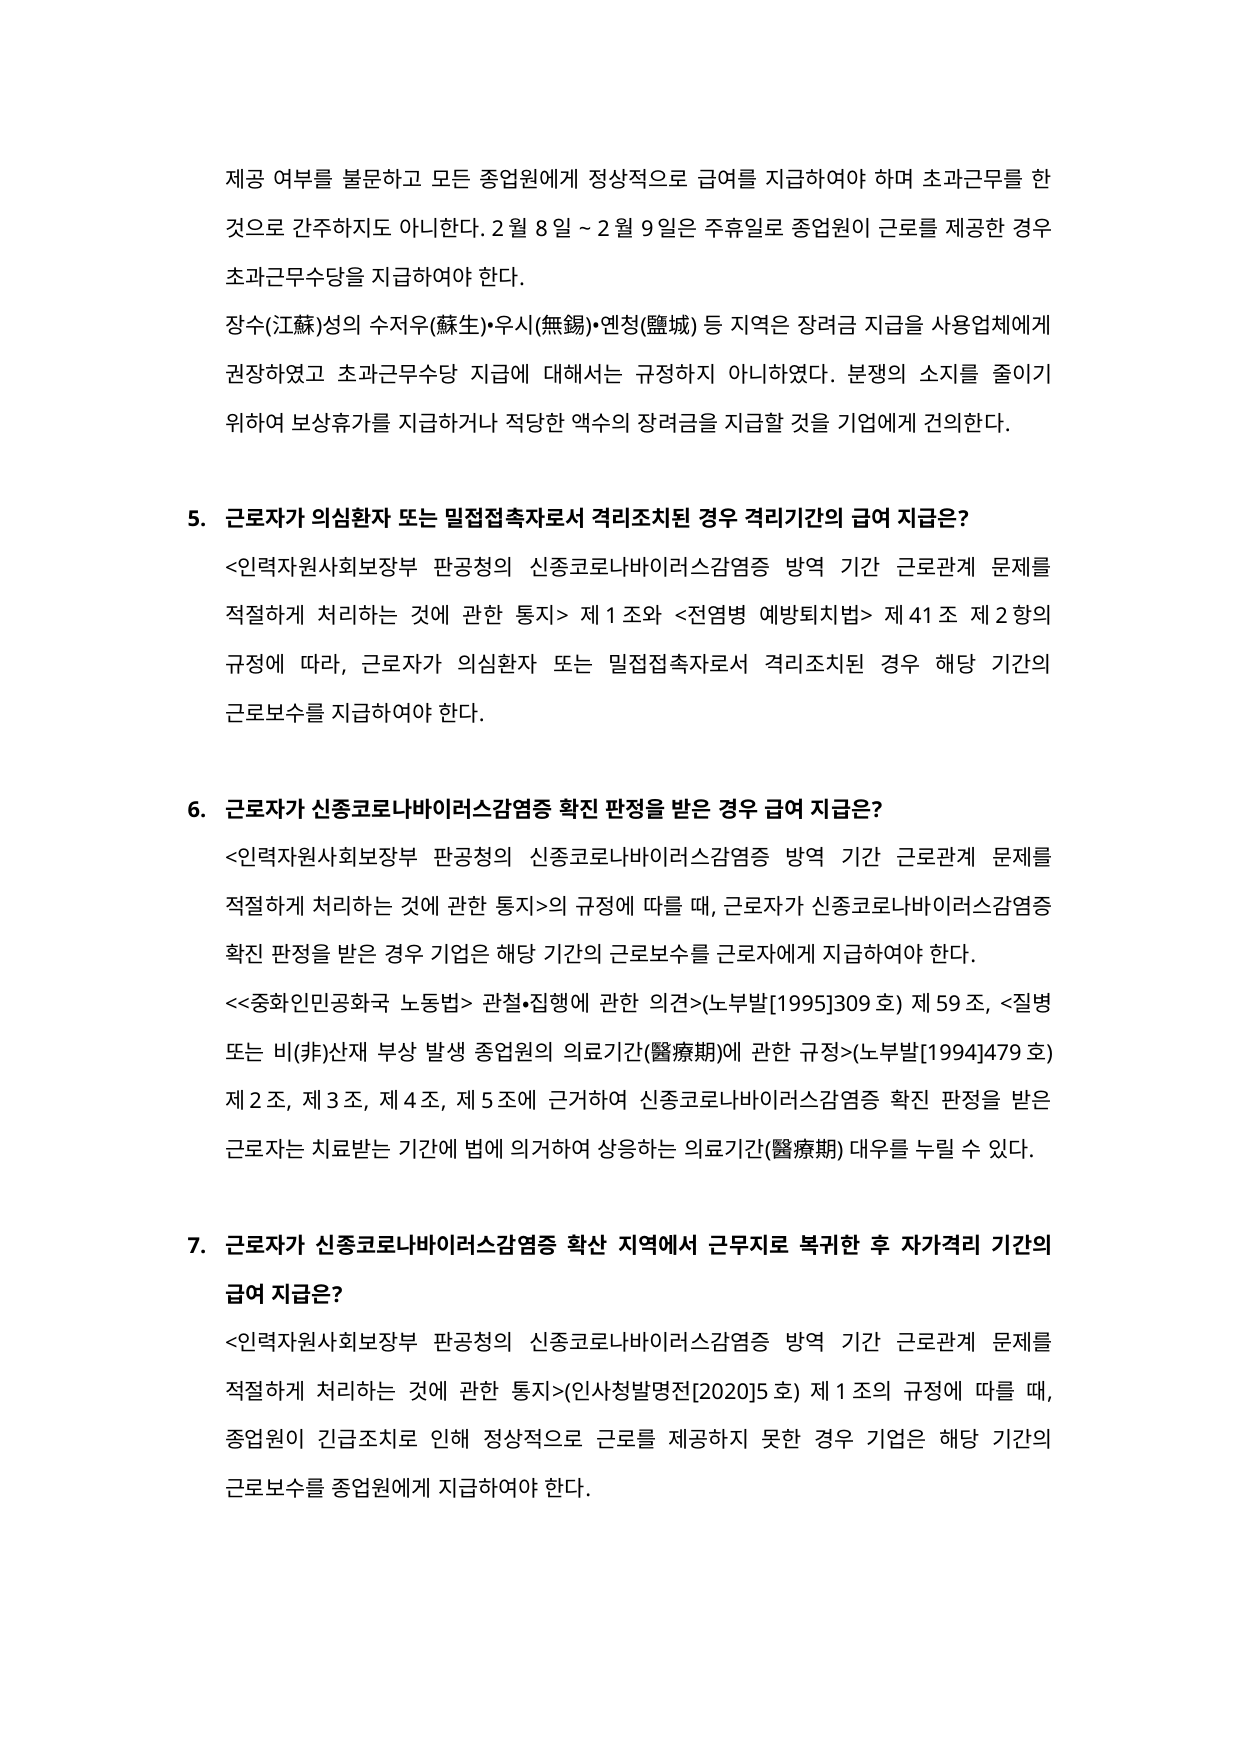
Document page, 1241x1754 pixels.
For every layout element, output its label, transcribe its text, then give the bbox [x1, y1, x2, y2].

list 근로자가 신종코로나바이러스감염증 확산 지역에서 근무지로 복귀한 후 자가격리 기간의 급여 지급은? [187, 1227, 1053, 1309]
list <인력자원사회보장부 판공청의 신종코로나바이러스감염증 방역 기간 근로관계 문제를 적절하게 처리하는 것에 관한 통지>의 규정에 따를 때, 근로자가 신종코로나바이러스감염증 확진 판정을 받은 경우 기업은 해당 기간의 근로보수를 근로자에게 지급하여야 한다. [225, 840, 1053, 970]
list <<중화인민공화국 노동법> 관철•집행에 관한 의견>(노부발[1995]309호) 제59조, <질병 또는 비(非)산재 부상 발생 종업원의 의료기간(醫療期)에 관한 규정>(노부발[1994]479호) 제2조, 제3조, 제4조, 제5조에 근거하여 신종코로나바이러스감염증 확진 판정을 받은 근로자는 치료받는 기간에 법에 의거하여 상응하는 의료기간(醫療期) 대우를 누릴 수 있다. [225, 986, 1053, 1164]
list 근로자가 의심환자 또는 밀접접촉자로서 격리조치된 경우 격리기간의 급여 지급은? [187, 501, 1053, 533]
list 근로자가 신종코로나바이러스감염증 확진 판정을 받은 경우 급여 지급은? [187, 791, 1053, 824]
list 장수(江蘇)성의 수저우(蘇生)•우시(無錫)•옌청(鹽城) 등 지역은 장려금 지급을 사용업체에게 권장하였고 초과근무수당 지급에 대해서는 규정하지 아니하였다. 분쟁의 소지를 줄이기 위하여 보상휴가를 지급하거나 적당한 액수의 장려금을 지급할 것을 기업에게 건의한다. [225, 308, 1053, 438]
list <인력자원사회보장부 판공청의 신종코로나바이러스감염증 방역 기간 근로관계 문제를 적절하게 처리하는 것에 관한 통지> 제1조와 <전염병 예방퇴치법> 제41조 제2항의 규정에 따라, 근로자가 의심환자 또는 밀접접촉자로서 격리조치된 경우 해당 기간의 근로보수를 지급하여야 한다. [225, 549, 1053, 728]
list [225, 162, 1053, 292]
list <인력자원사회보장부 판공청의 신종코로나바이러스감염증 방역 기간 근로관계 문제를 적절하게 처리하는 것에 관한 통지>(인사청발명전[2020]5호) 제1조의 규정에 따를 때, 종업원이 긴급조치로 인해 정상적으로 근로를 제공하지 못한 경우 기업은 해당 기간의 근로보수를 종업원에게 지급하여야 한다. [225, 1324, 1053, 1503]
